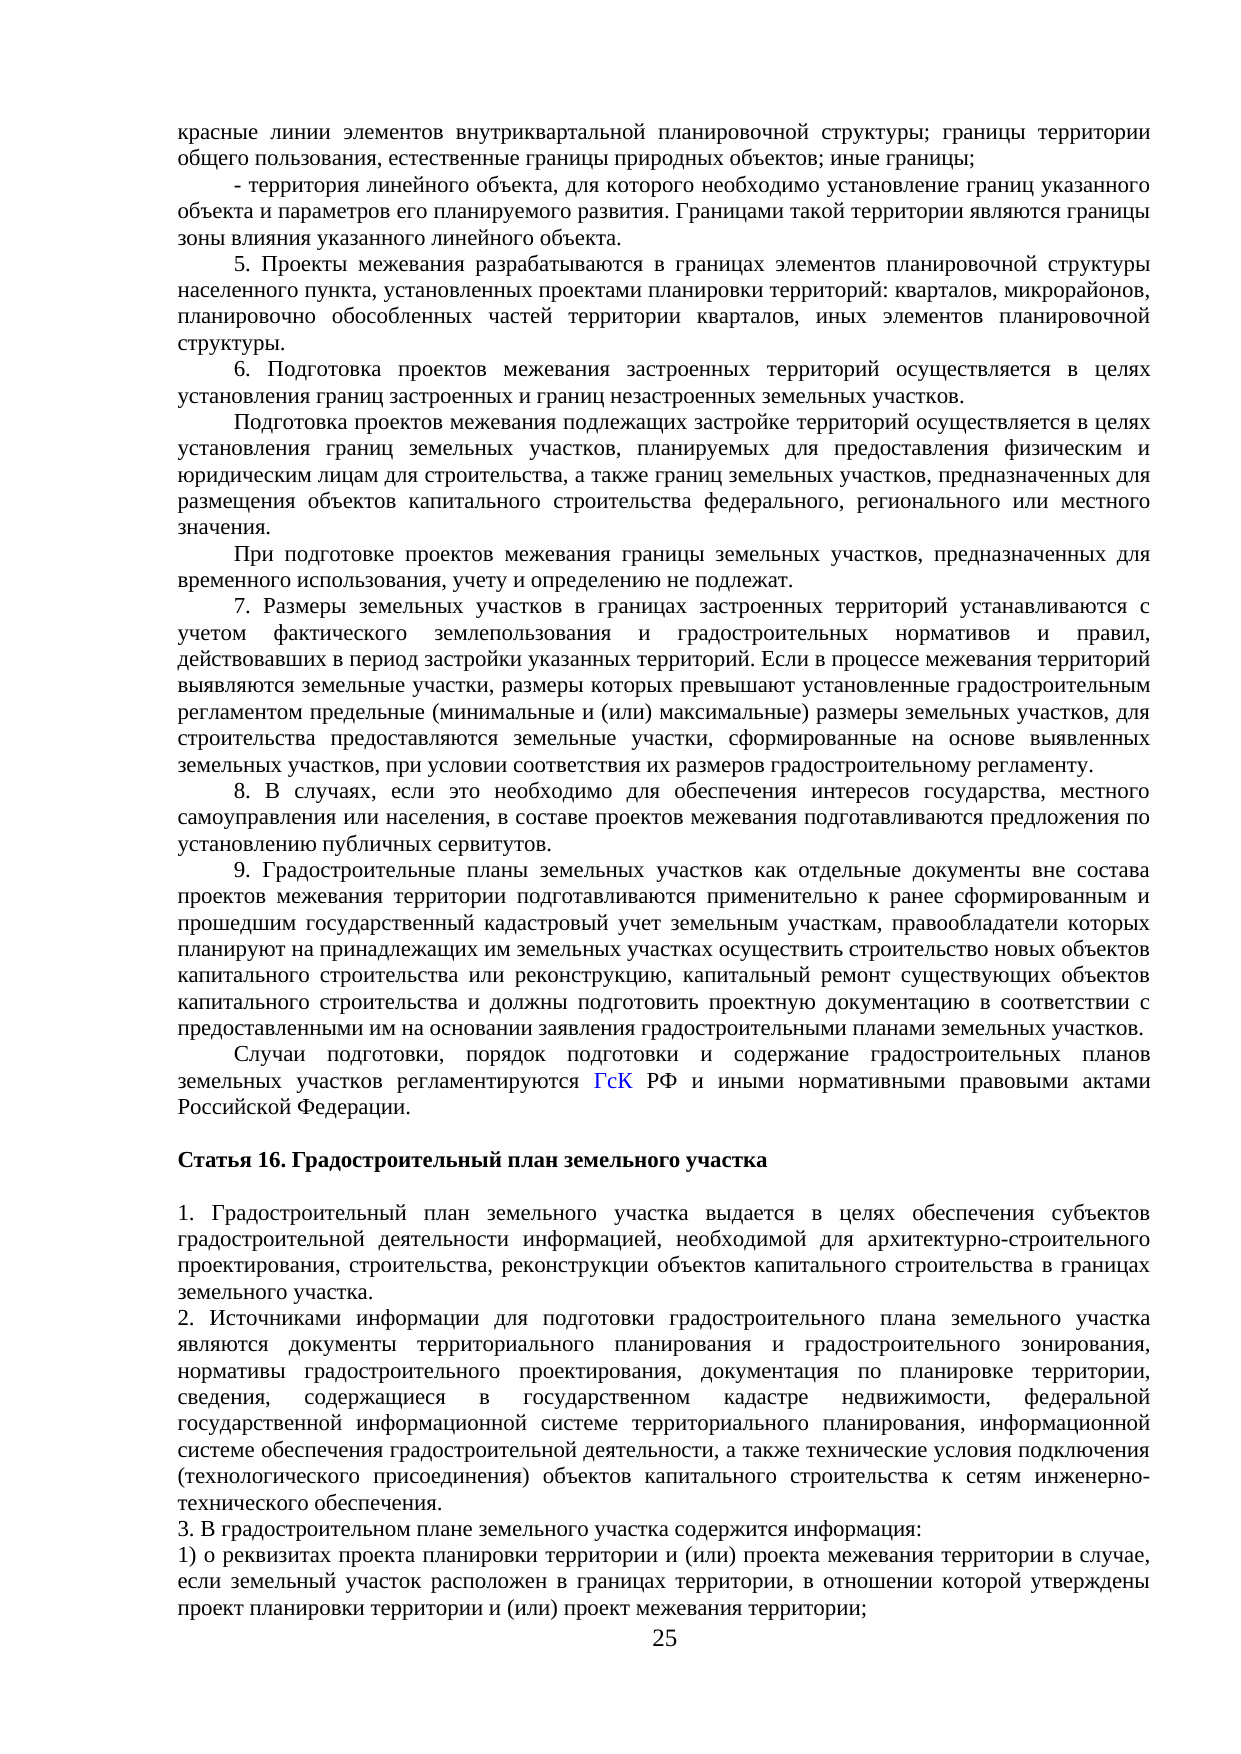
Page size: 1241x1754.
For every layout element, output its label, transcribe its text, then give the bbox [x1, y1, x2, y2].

text 2. Источниками информации для подготовки градостроительного плана земельного участка являются документы территориального планирования и градостроительного зонирования, нормативы градостроительного проектирования, документация по планировке территории, сведения, содержащиеся в государственном кадастре недвижимости, федеральной государственной информационной системе территориального планирования, информационной системе обеспечения градостроительной деятельности, а также технические условия подключения (технологического присоединения) объектов капитального строительства к сетям инженерно-технического обеспечения. [177, 1304, 1152, 1515]
subtitle Статья 16. Градостроительный план земельного участка [177, 1146, 1152, 1172]
text - территория линейного объекта, для которого необходимо установление границ указанного объекта и параметров его планируемого развития. Границами такой территории являются границы зоны влияния указанного линейного объекта. [177, 171, 1152, 250]
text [177, 118, 1152, 171]
text 5. Проекты межевания разрабатываются в границах элементов планировочной структуры населенного пункта, установленных проектами планировки территорий: кварталов, микрорайонов, планировочно обособленных частей территории кварталов, иных элементов планировочной структуры. [177, 250, 1152, 355]
text При подготовке проектов межевания границы земельных участков, предназначенных для временного использования, учету и определению не подлежат. [177, 540, 1152, 592]
text 3. В градостроительном плане земельного участка содержится информация: [177, 1515, 1152, 1541]
text Случаи подготовки, порядок подготовки и содержание градостроительных планов земельных участков регламентируются ГсК РФ и иными нормативными правовыми актами Российской Федерации. [177, 1041, 1152, 1119]
text Подготовка проектов межевания подлежащих застройке территорий осуществляется в целях установления границ земельных участков, планируемых для предоставления физическим и юридическим лицам для строительства, а также границ земельных участков, предназначенных для размещения объектов капитального строительства федерального, регионального или местного значения. [177, 408, 1152, 540]
text 9. Градостроительные планы земельных участков как отдельные документы вне состава проектов межевания территории подготавливаются применительно к ранее сформированным и прошедшим государственный кадастровый учет земельным участкам, правообладатели которых планируют на принадлежащих им земельных участках осуществить строительство новых объектов капитального строительства или реконструкцию, капитальный ремонт существующих объектов капитального строительства и должны подготовить проектную документацию в соответствии с предоставленными им на основании заявления градостроительными планами земельных участков. [177, 856, 1152, 1041]
text 1. Градостроительный план земельного участка выдается в целях обеспечения субъектов градостроительной деятельности информацией, необходимой для архитектурно-строительного проектирования, строительства, реконструкции объектов капитального строительства в границах земельного участка. [177, 1199, 1152, 1304]
text 6. Подготовка проектов межевания застроенных территорий осуществляется в целях установления границ застроенных и границ незастроенных земельных участков. [177, 355, 1152, 408]
text 7. Размеры земельных участков в границах застроенных территорий устанавливаются с учетом фактического землепользования и градостроительных нормативов и правил, действовавших в период застройки указанных территорий. Если в процессе межевания территорий выявляются земельные участки, размеры которых превышают установленные градостроительным регламентом предельные (минимальные и (или) максимальные) размеры земельных участков, для строительства предоставляются земельные участки, сформированные на основе выявленных земельных участков, при условии соответствия их размеров градостроительному регламенту. [177, 592, 1152, 777]
text 1) о реквизитах проекта планировки территории и (или) проекта межевания территории в случае, если земельный участок расположен в границах территории, в отношении которой утверждены проект планировки территории и (или) проект межевания территории; [177, 1541, 1152, 1620]
text 8. В случаях, если это необходимо для обеспечения интересов государства, местного самоуправления или населения, в составе проектов межевания подготавливаются предложения по установлению публичных сервитутов. [177, 777, 1152, 856]
